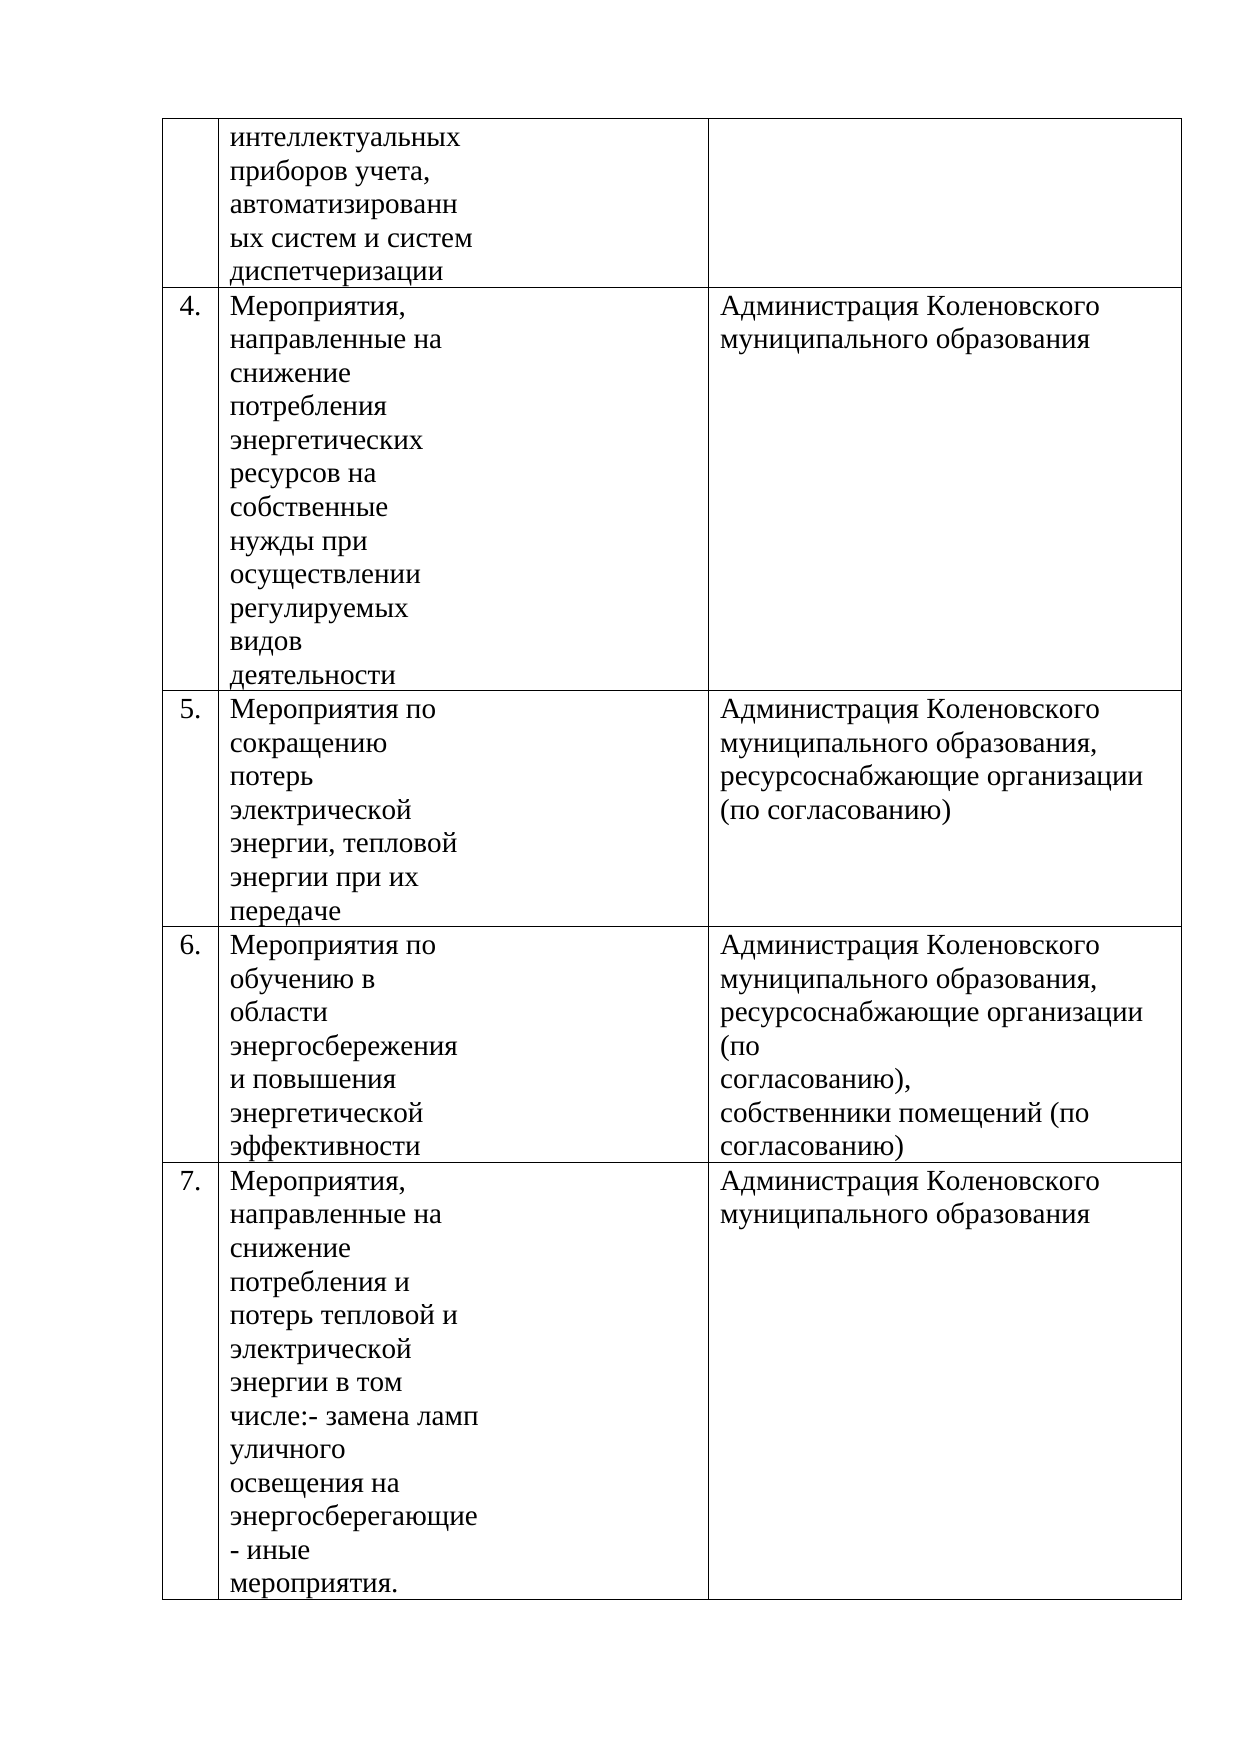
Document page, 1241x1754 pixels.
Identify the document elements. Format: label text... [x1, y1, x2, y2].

table_cell 4. [163, 288, 218, 690]
table_cell 6. [163, 927, 218, 1162]
table_cell 3. [163, 119, 218, 287]
table_cell 5. [163, 691, 218, 926]
table_cell Администрация Коленовского муниципального образования [709, 1163, 1181, 1599]
table_cell Мероприятия по сокращению потерь электрической энергии, тепловой энергии при их передаче [219, 691, 708, 926]
table_cell Мероприятия, направленные на снижение потребления и потерь тепловой и электрической энергии в том числе:- замена ламп уличного освещения на энергосберегающие - иные мероприятия. [219, 1163, 708, 1599]
table_cell Администрация Коленовского муниципального образования [709, 288, 1181, 690]
table_cell Администрация Коленовского муниципального образования, ресурсоснабжающие организации (по согласованию) [709, 691, 1181, 926]
table_cell Администрация Коленовского муниципального образования, ресурсоснабжающие организации (по согласованию), собственники помещений (по согласованию) [709, 927, 1181, 1162]
table_cell 7. [163, 1163, 218, 1599]
table_cell Мероприятия по обучению в области энергосбережения и повышения энергетической эффективности [219, 927, 708, 1162]
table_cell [709, 119, 1181, 287]
table_cell Мероприятия, направленные на снижение потребления энергетических ресурсов на собственные нужды при осуществлении регулируемых видов деятельности [219, 288, 708, 690]
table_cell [219, 119, 708, 287]
